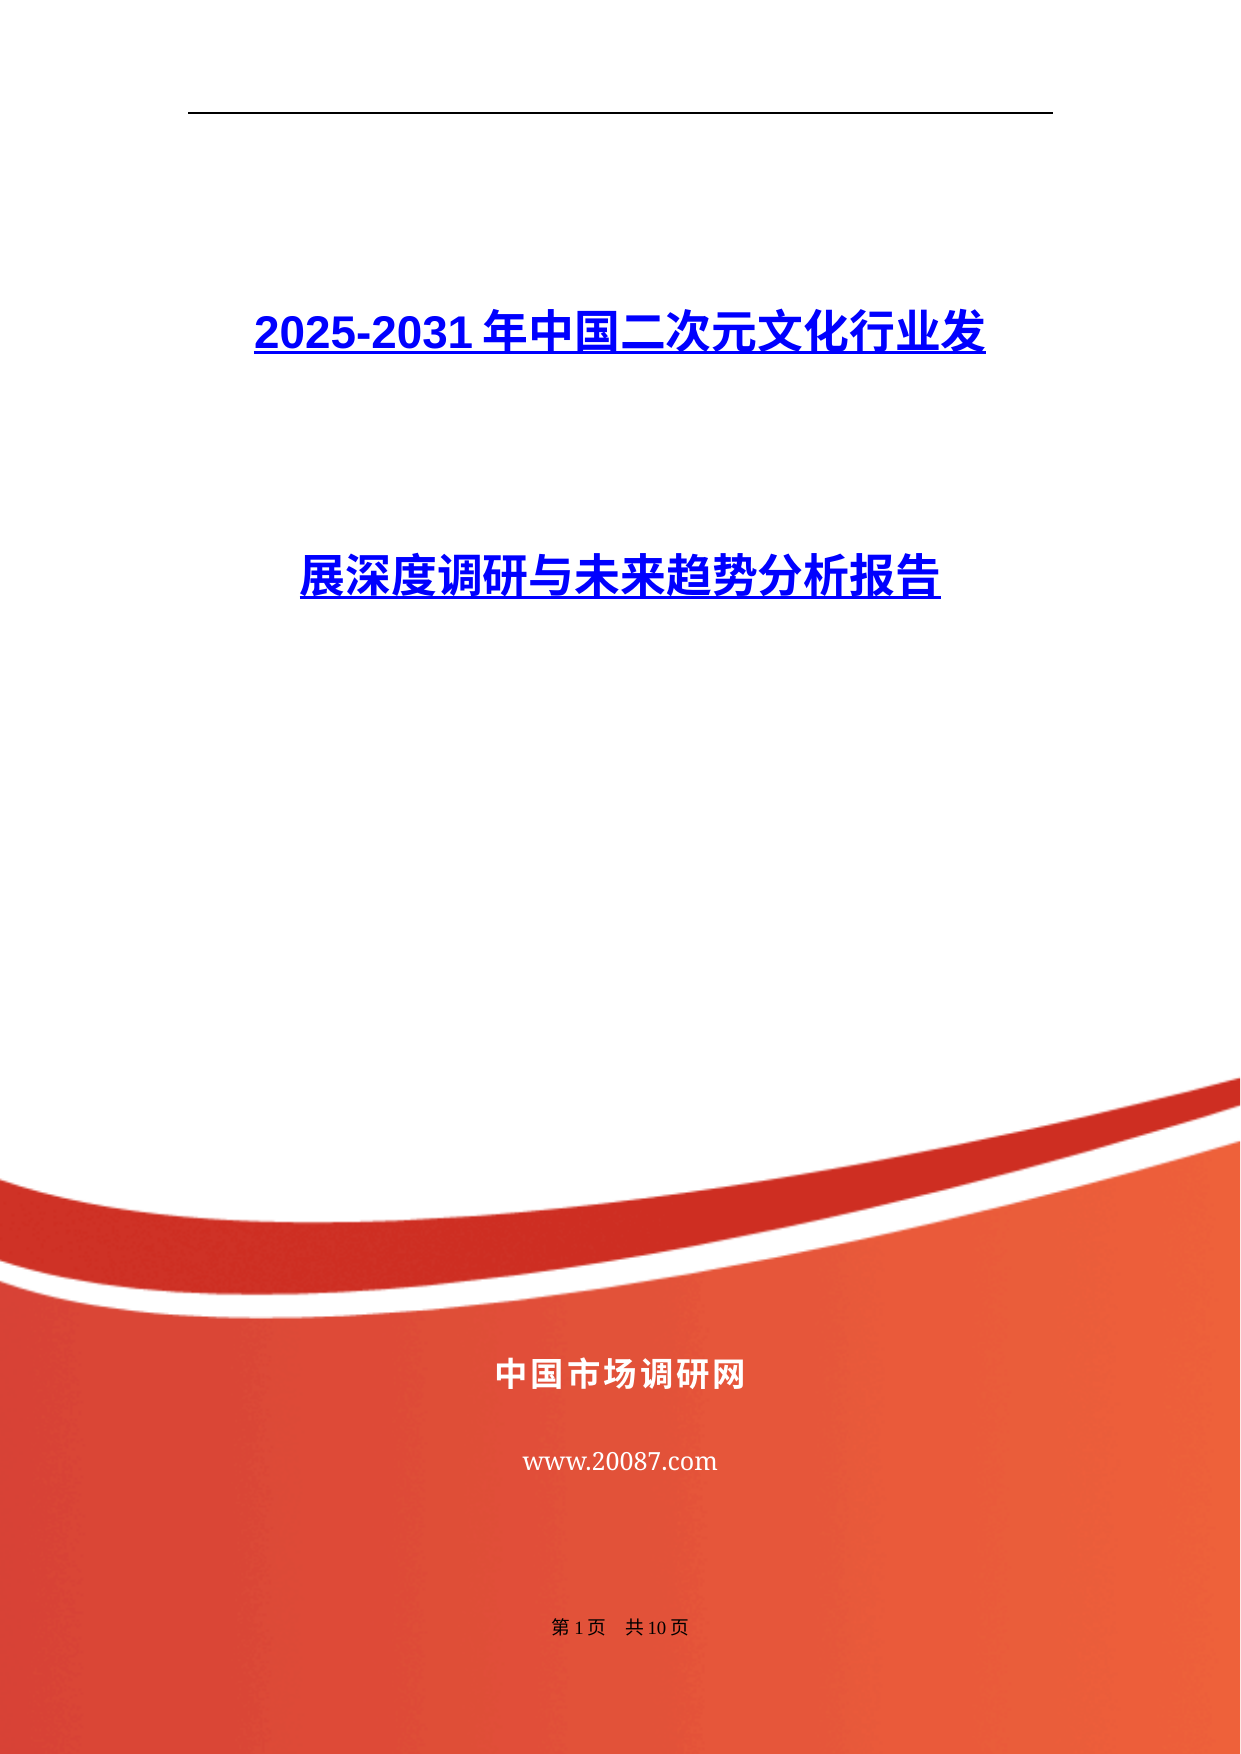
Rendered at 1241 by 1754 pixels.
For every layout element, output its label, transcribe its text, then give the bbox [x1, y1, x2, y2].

text www.20087.com [187, 1428, 1053, 1493]
table_header 2025-2031年中国二次元文化行业发展深度调研与未来趋势分析报告 [188, 207, 1053, 773]
subtitle 中国市场调研网 [187, 1339, 1053, 1404]
picture [0, 1006, 1241, 1754]
